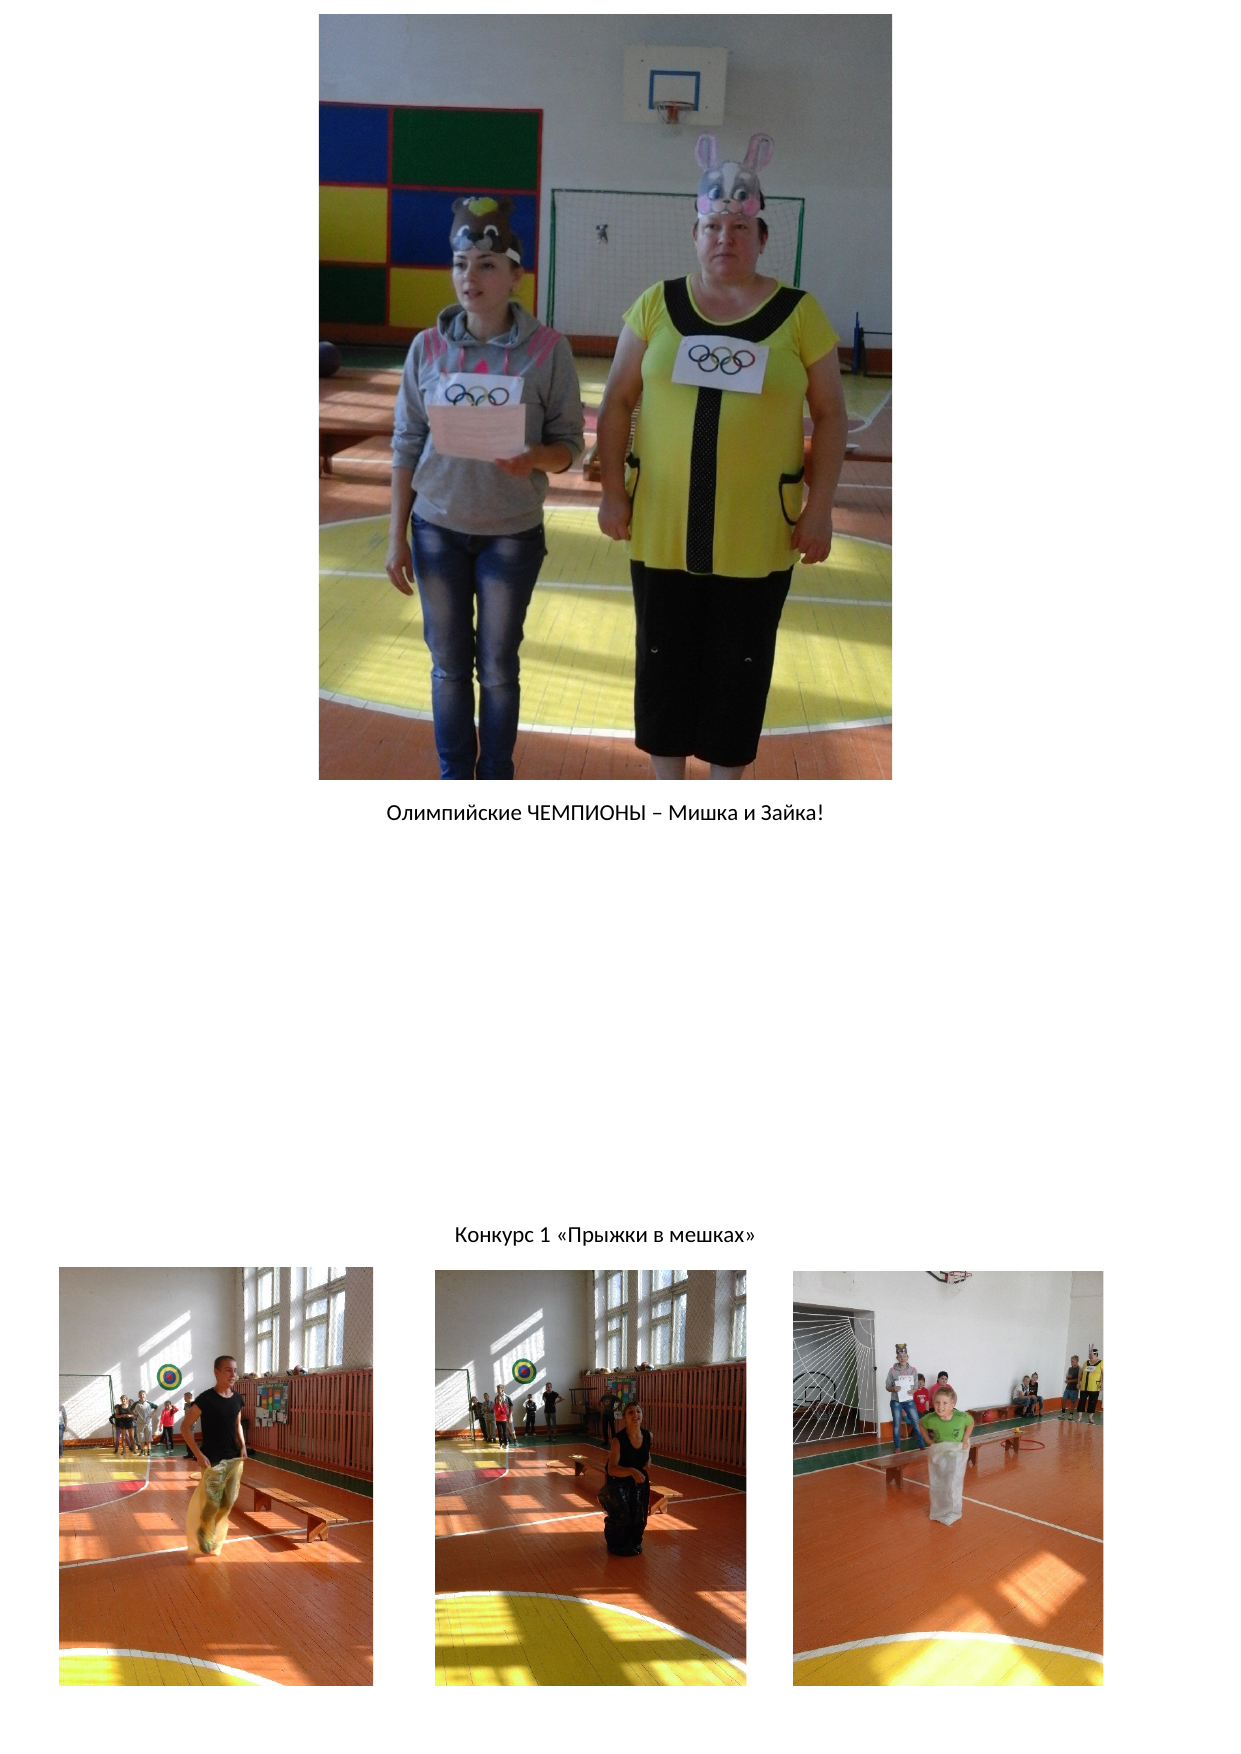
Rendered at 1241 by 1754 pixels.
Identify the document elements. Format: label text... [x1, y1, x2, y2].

picture [59, 1267, 374, 1686]
text Олимпийские ЧЕМПИОНЫ – Мишка и Зайка! [59, 798, 1152, 826]
text Конкурс 1 «Прыжки в мешках» [59, 1220, 1152, 1248]
picture [793, 1271, 1104, 1686]
picture [318, 14, 893, 780]
picture [435, 1270, 747, 1686]
